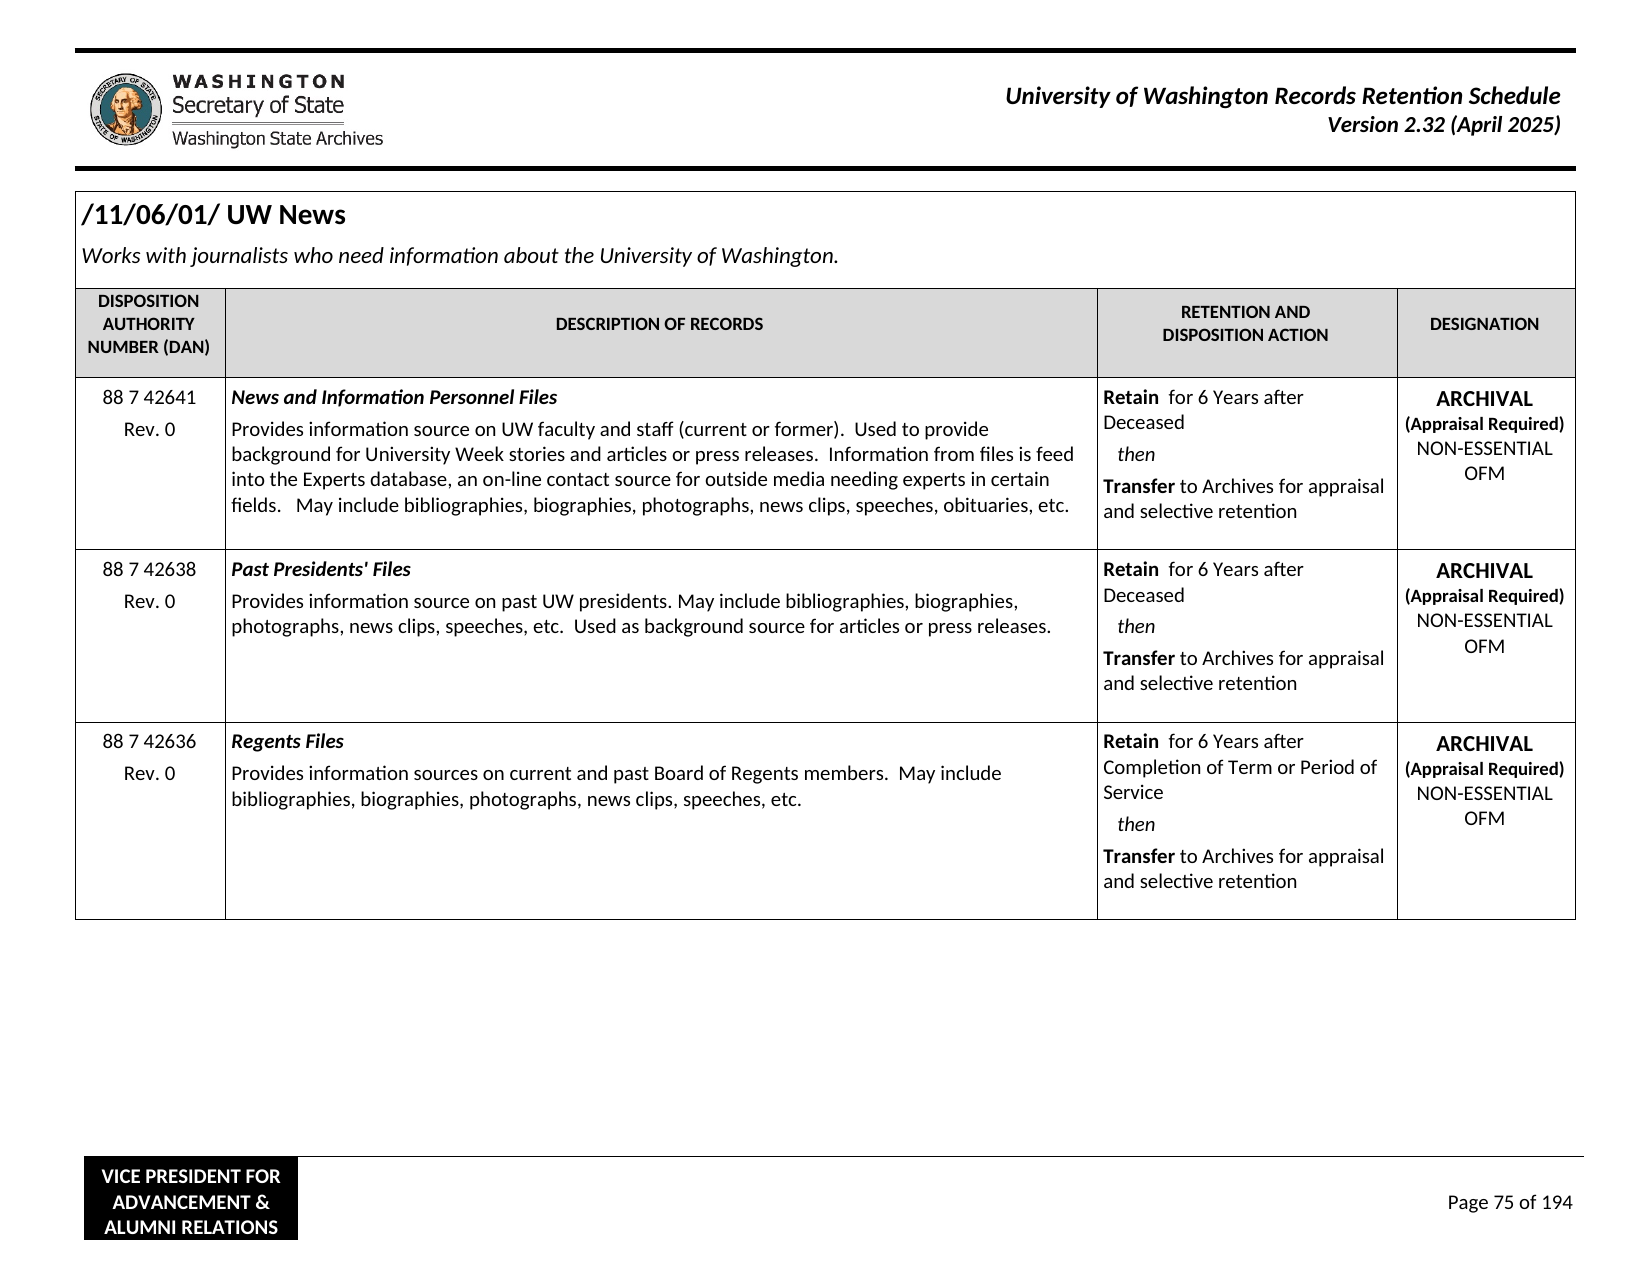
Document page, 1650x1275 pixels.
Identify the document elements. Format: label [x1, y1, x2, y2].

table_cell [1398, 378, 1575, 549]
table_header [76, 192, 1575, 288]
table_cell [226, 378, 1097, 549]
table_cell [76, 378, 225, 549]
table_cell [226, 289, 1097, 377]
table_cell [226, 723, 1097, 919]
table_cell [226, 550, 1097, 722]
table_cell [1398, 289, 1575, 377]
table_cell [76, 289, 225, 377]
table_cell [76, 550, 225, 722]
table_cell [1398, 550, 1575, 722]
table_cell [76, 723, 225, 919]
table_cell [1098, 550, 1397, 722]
picture [86, 53, 403, 164]
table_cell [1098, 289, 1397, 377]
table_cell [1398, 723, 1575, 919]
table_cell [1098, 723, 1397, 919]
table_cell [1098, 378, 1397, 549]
